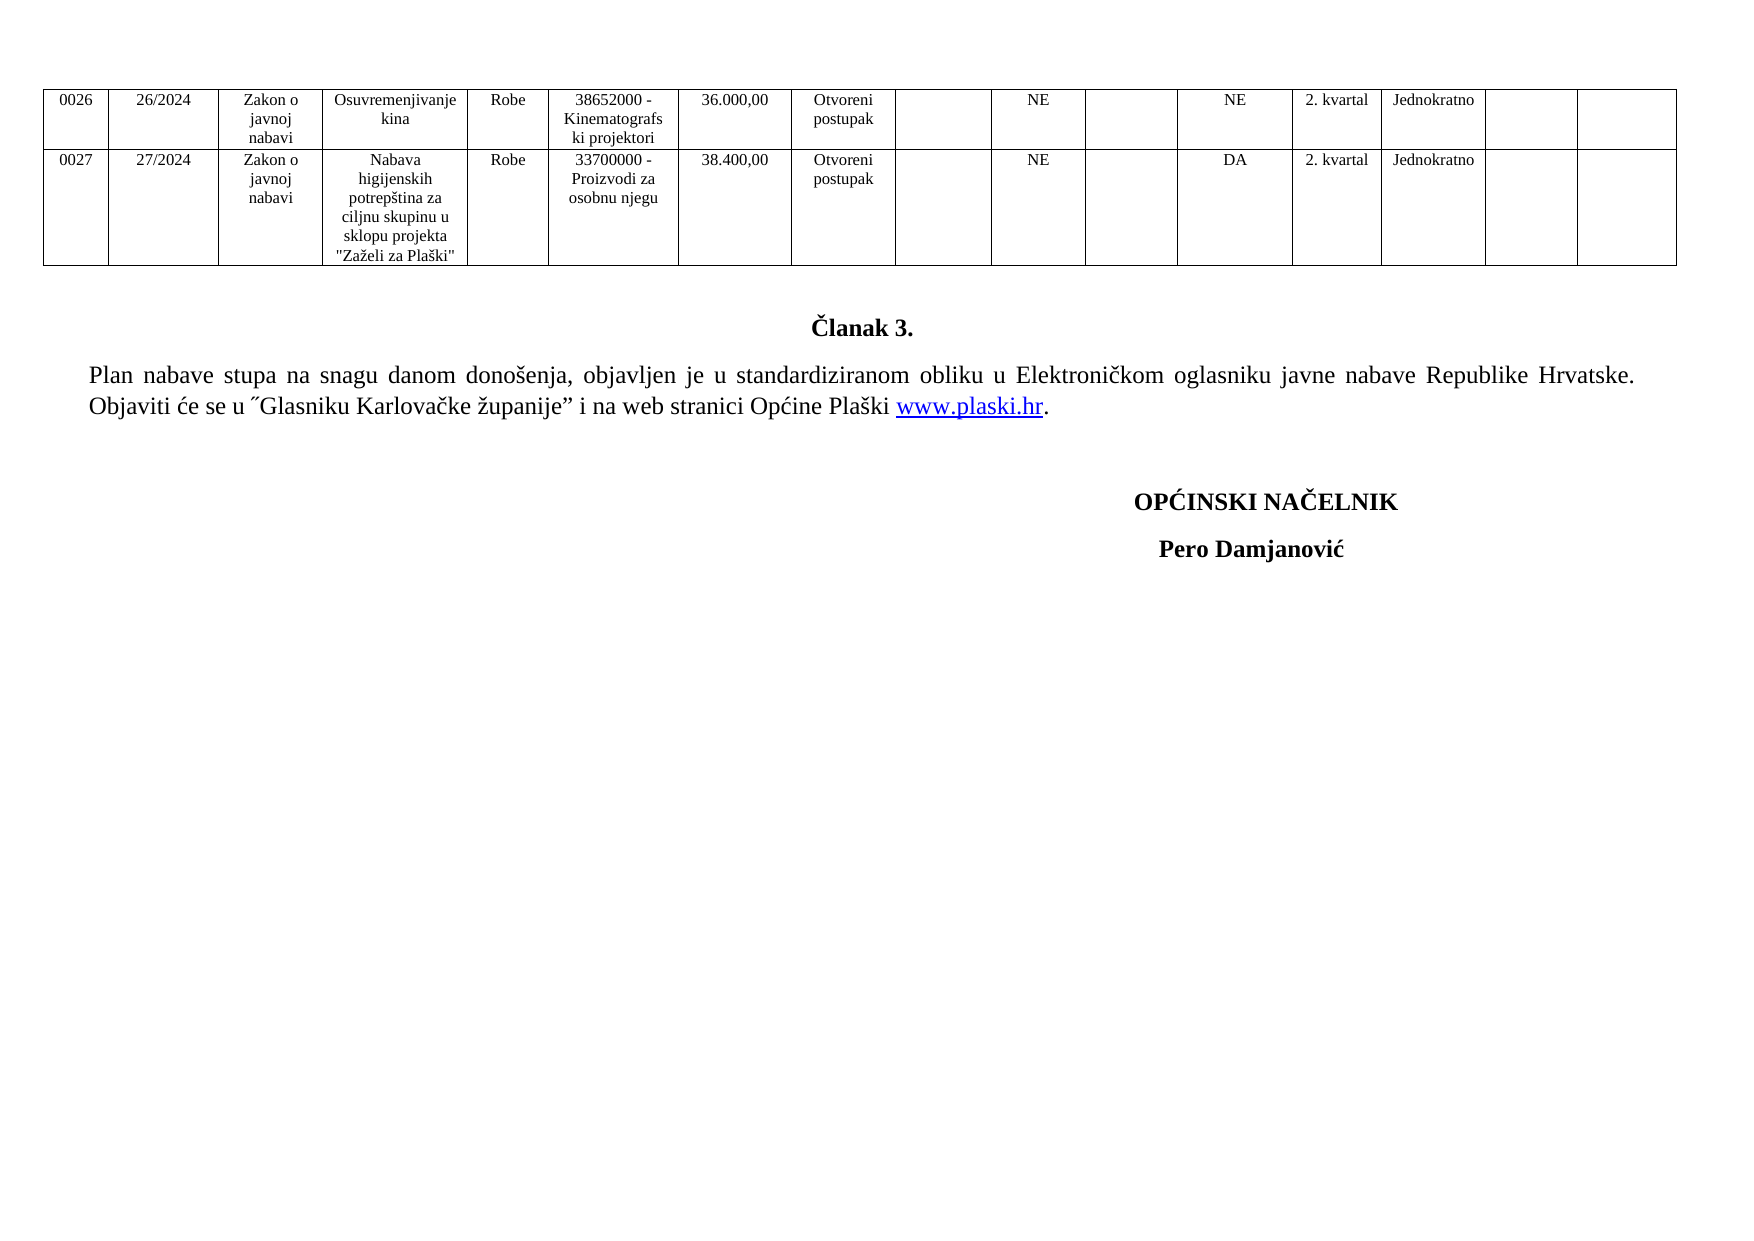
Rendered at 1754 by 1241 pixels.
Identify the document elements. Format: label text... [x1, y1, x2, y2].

text OPĆINSKI NAČELNIK [1121, 487, 1636, 516]
table_cell Jednokratno [1382, 150, 1485, 264]
table_cell 2. kvartal [1293, 150, 1381, 264]
table_cell Nabava higijenskih potrepština za ciljnu skupinu u sklopu projekta "Zaželi za Plaški" [323, 150, 467, 264]
table_cell [1486, 90, 1577, 148]
table_cell NE [992, 150, 1085, 264]
table_cell Robe [468, 150, 548, 264]
table_cell Osuvremenjivanje kina [323, 90, 467, 148]
table_cell 2. kvartal [1293, 90, 1381, 148]
table_cell [1086, 150, 1177, 264]
table_cell [1578, 150, 1676, 264]
table_cell 0027 [44, 150, 108, 264]
text Članak 3. [89, 313, 1636, 341]
table_cell Otvoreni postupak [792, 150, 895, 264]
table_cell Jednokratno [1382, 90, 1485, 148]
table_cell 38.400,00 [679, 150, 791, 264]
table_cell [1486, 150, 1577, 264]
table_cell [896, 150, 991, 264]
table_cell Zakon o javnoj nabavi [219, 90, 322, 148]
table_cell NE [992, 90, 1085, 148]
table_cell 0026 [44, 90, 108, 148]
table_cell 26/2024 [109, 90, 218, 148]
table_cell 36.000,00 [679, 90, 791, 148]
table_cell NE [1178, 90, 1292, 148]
table_cell Otvoreni postupak [792, 90, 895, 148]
text Plan nabave stupa na snagu danom donošenja, objavljen je u standardiziranom obliku u Elektroničkom oglasniku javne nabave Republike Hrvatske. Objaviti će se u ˝Glasniku Karlovačke županije” i na web stranici Općine Plaški www.plaski.hr. [89, 360, 1636, 420]
table_cell 27/2024 [109, 150, 218, 264]
table_cell 38652000 - Kinematografski projektori [549, 90, 678, 148]
table_cell [1578, 90, 1676, 148]
text Pero Damjanović [1121, 534, 1636, 563]
table_cell Zakon o javnoj nabavi [219, 150, 322, 264]
table_cell 33700000 - Proizvodi za osobnu njegu [549, 150, 678, 264]
table_cell Robe [468, 90, 548, 148]
table_cell DA [1178, 150, 1292, 264]
table_cell [1086, 90, 1177, 148]
table_cell [896, 90, 991, 148]
